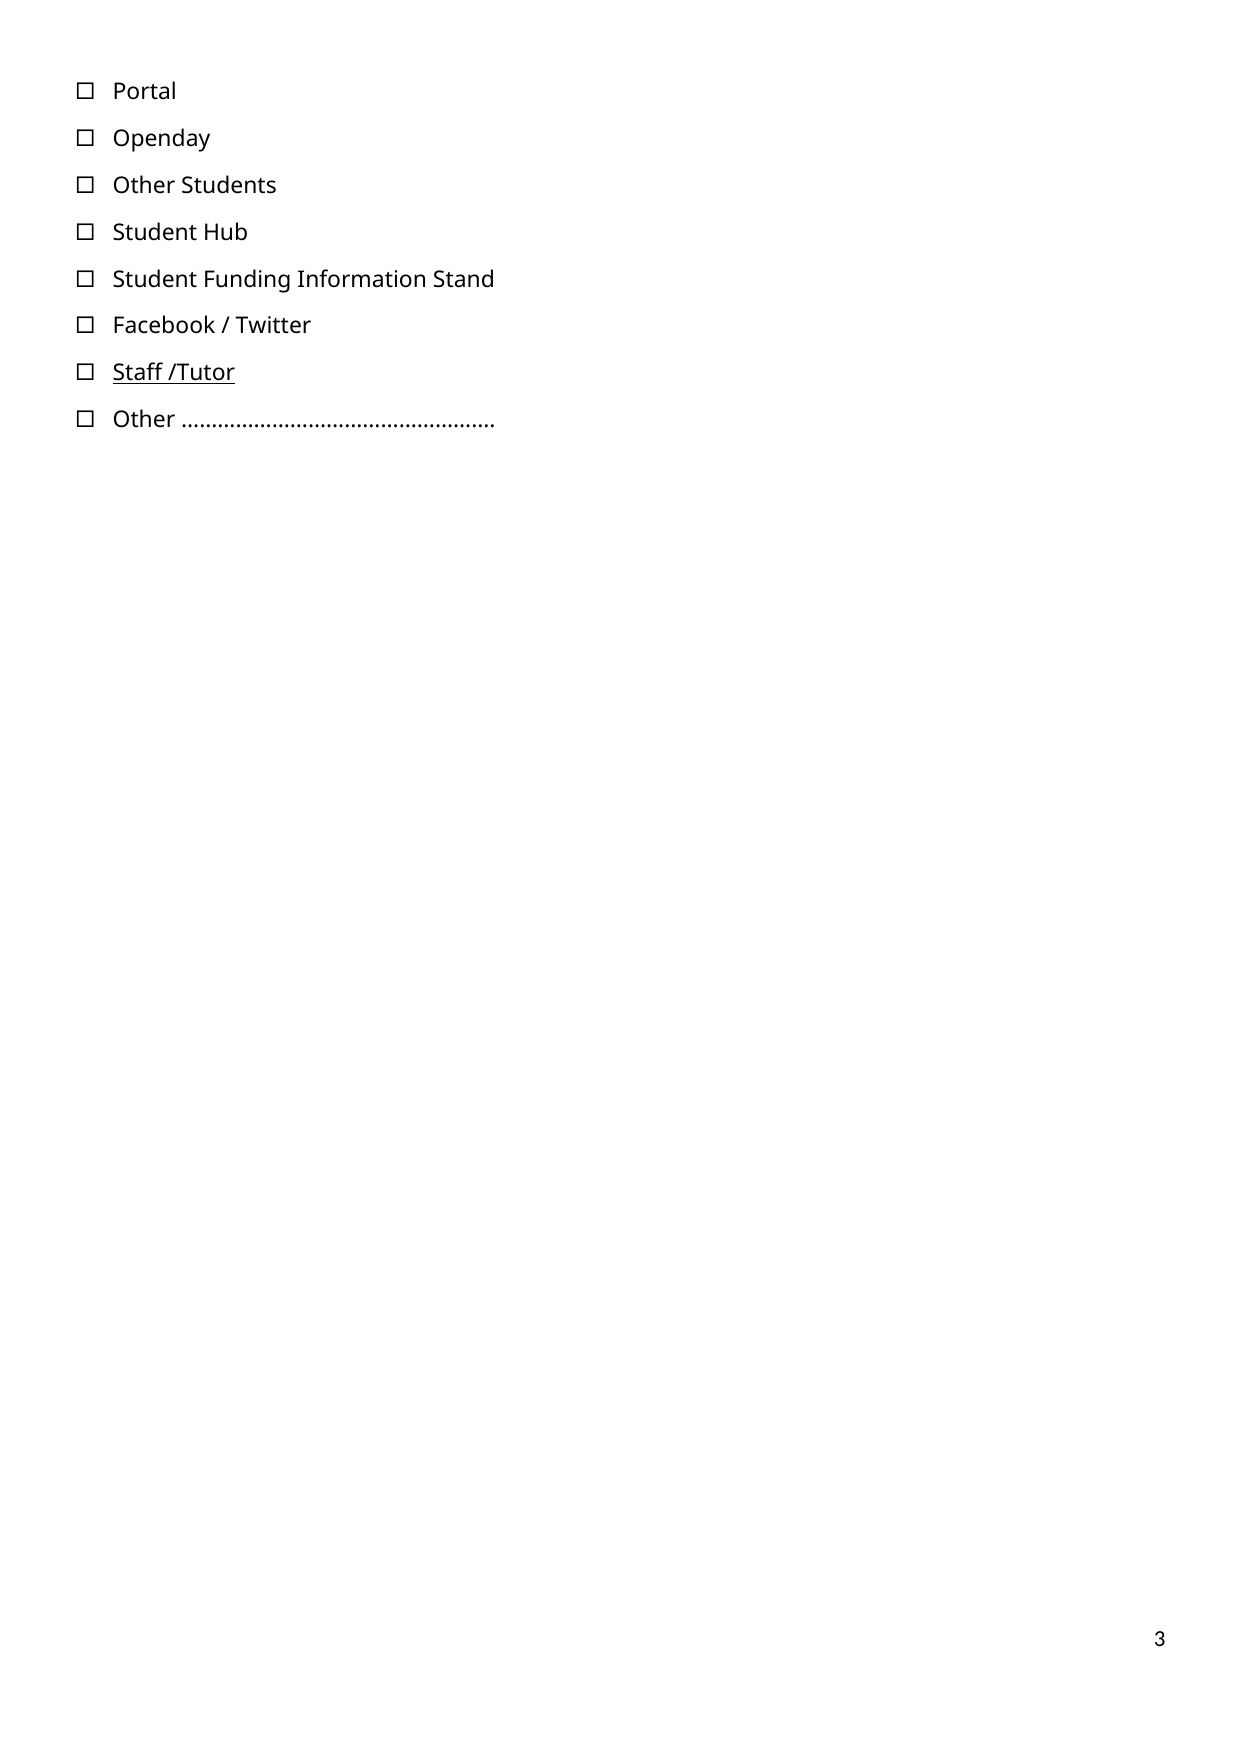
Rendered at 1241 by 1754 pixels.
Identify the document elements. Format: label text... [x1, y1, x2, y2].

list Openday [75, 122, 1165, 153]
list Other ……………………………………………. [75, 403, 1165, 434]
list Student Hub [75, 216, 1165, 247]
list Student Funding Information Stand [75, 262, 1165, 294]
list Facebook / Twitter [75, 309, 1165, 341]
list Other Students [75, 169, 1165, 200]
list Staff /Tutor [75, 356, 1165, 387]
list Portal [75, 75, 1165, 106]
